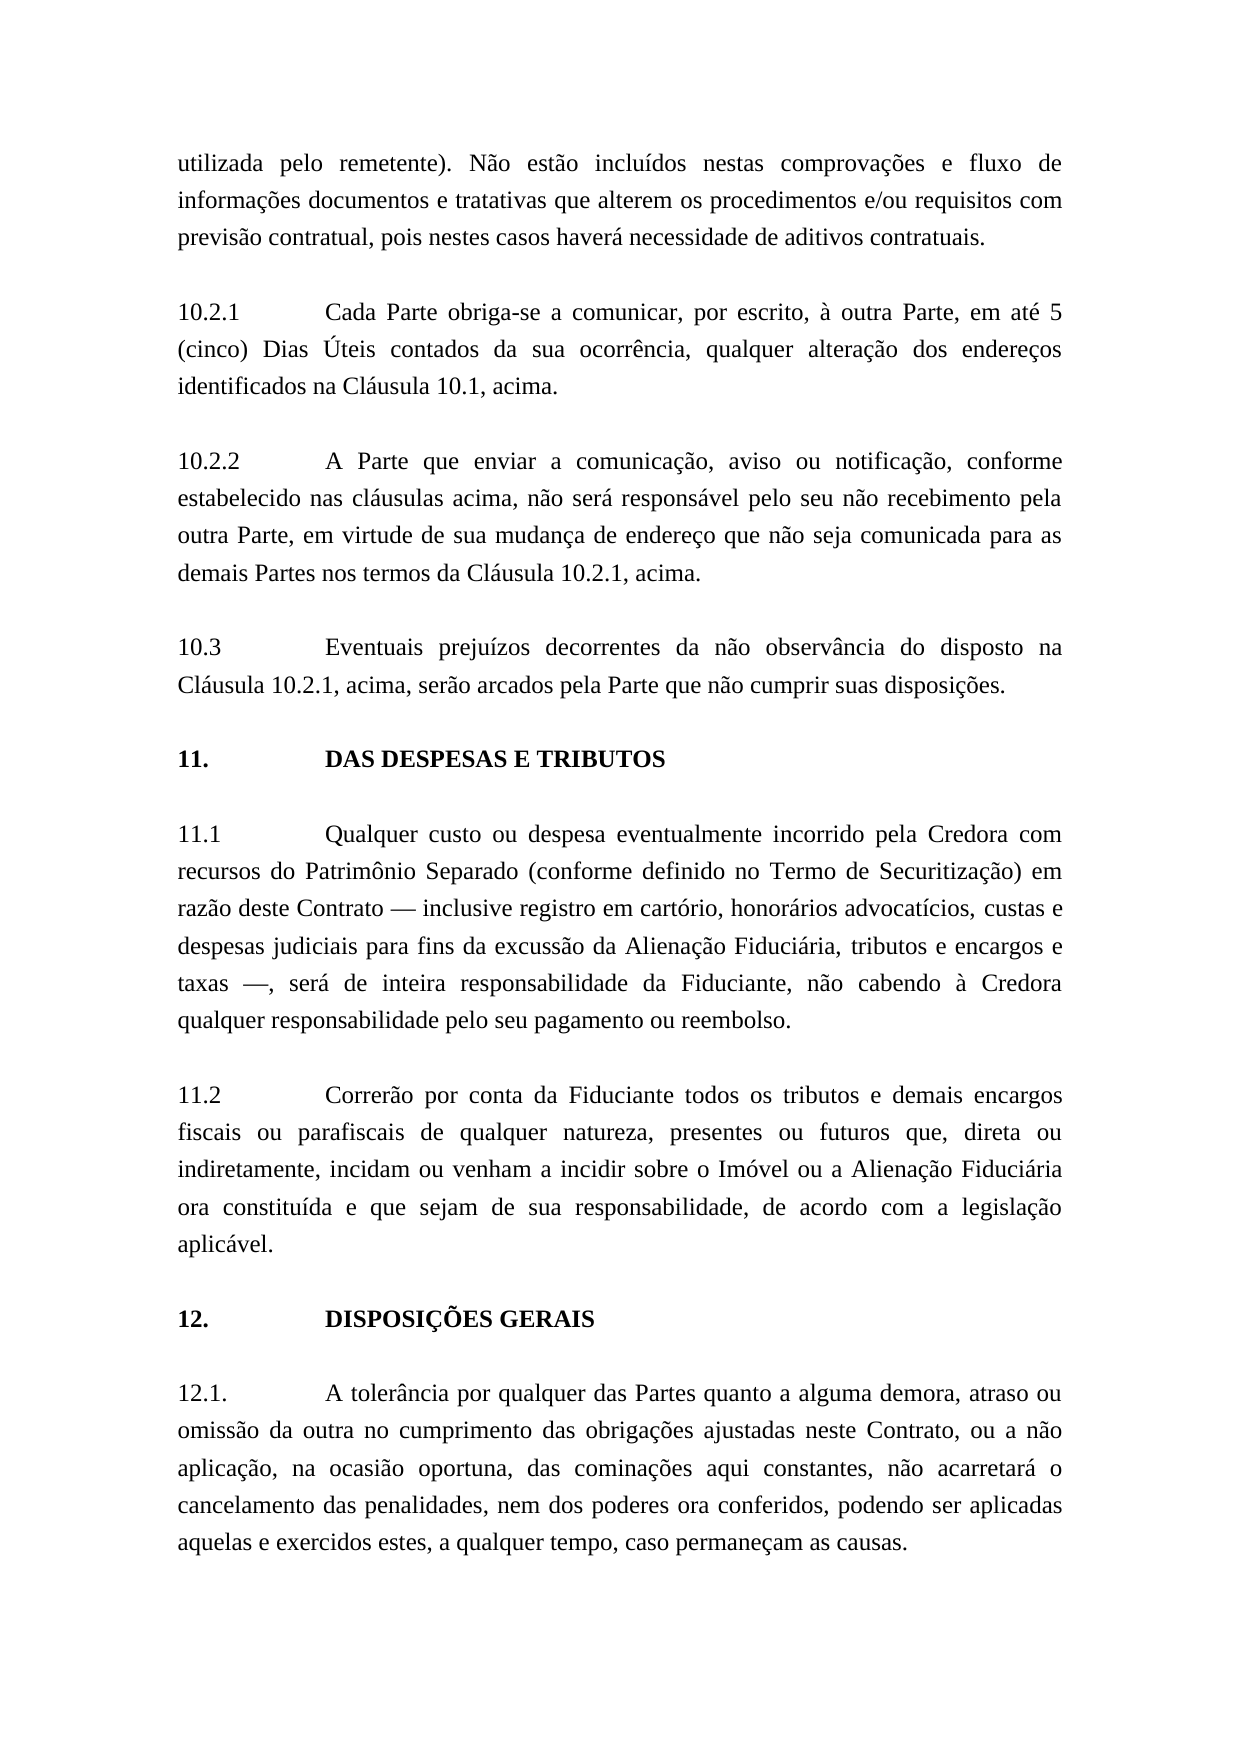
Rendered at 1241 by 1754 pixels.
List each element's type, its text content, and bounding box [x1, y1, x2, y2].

text 11. DAS DESPESAS E TRIBUTOS [177, 744, 1063, 773]
text 12.1. A tolerância por qualquer das Partes quanto a alguma demora, atraso ou omissão da outra no cumprimento das obrigações ajustadas neste Contrato, ou a não aplicação, na ocasião oportuna, das cominações aqui constantes, não acarretará o cancelamento das penalidades, nem dos poderes ora conferidos, podendo ser aplicadas aquelas e exercidos estes, a qualquer tempo, caso permaneçam as causas. [177, 1378, 1063, 1556]
text 10.3 Eventuais prejuízos decorrentes da não observância do disposto na Cláusula 10.2.1, acima, serão arcados pela Parte que não cumprir suas disposições. [177, 632, 1063, 698]
subtitle 12. DISPOSIÇÕES GERAIS [177, 1304, 1063, 1332]
text 11.1 Qualquer custo ou despesa eventualmente incorrido pela Credora com recursos do Patrimônio Separado (conforme definido no Termo de Securitização) em razão deste Contrato — inclusive registro em cartório, honorários advocatícios, custas e despesas judiciais para fins da excussão da Alienação Fiduciária, tributos e encargos e taxas —, será de inteira responsabilidade da Fiduciante, não cabendo à Credora qualquer responsabilidade pelo seu pagamento ou reembolso. [177, 819, 1063, 1034]
text 11.2 Correrão por conta da Fiduciante todos os tributos e demais encargos fiscais ou parafiscais de qualquer natureza, presentes ou futuros que, direta ou indiretamente, incidam ou venham a incidir sobre o Imóvel ou a Alienação Fiduciária ora constituída e que sejam de sua responsabilidade, de acordo com a legislação aplicável. [177, 1080, 1063, 1258]
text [177, 148, 1063, 251]
text 10.2.2 A Parte que enviar a comunicação, aviso ou notificação, conforme estabelecido nas cláusulas acima, não será responsável pelo seu não recebimento pela outra Parte, em virtude de sua mudança de endereço que não seja comunicada para as demais Partes nos termos da Cláusula 10.2.1, acima. [177, 446, 1063, 587]
text 10.2.1 Cada Parte obriga-se a comunicar, por escrito, à outra Parte, em até 5 (cinco) Dias Úteis contados da sua ocorrência, qualquer alteração dos endereços identificados na Cláusula 10.1, acima. [177, 297, 1063, 400]
